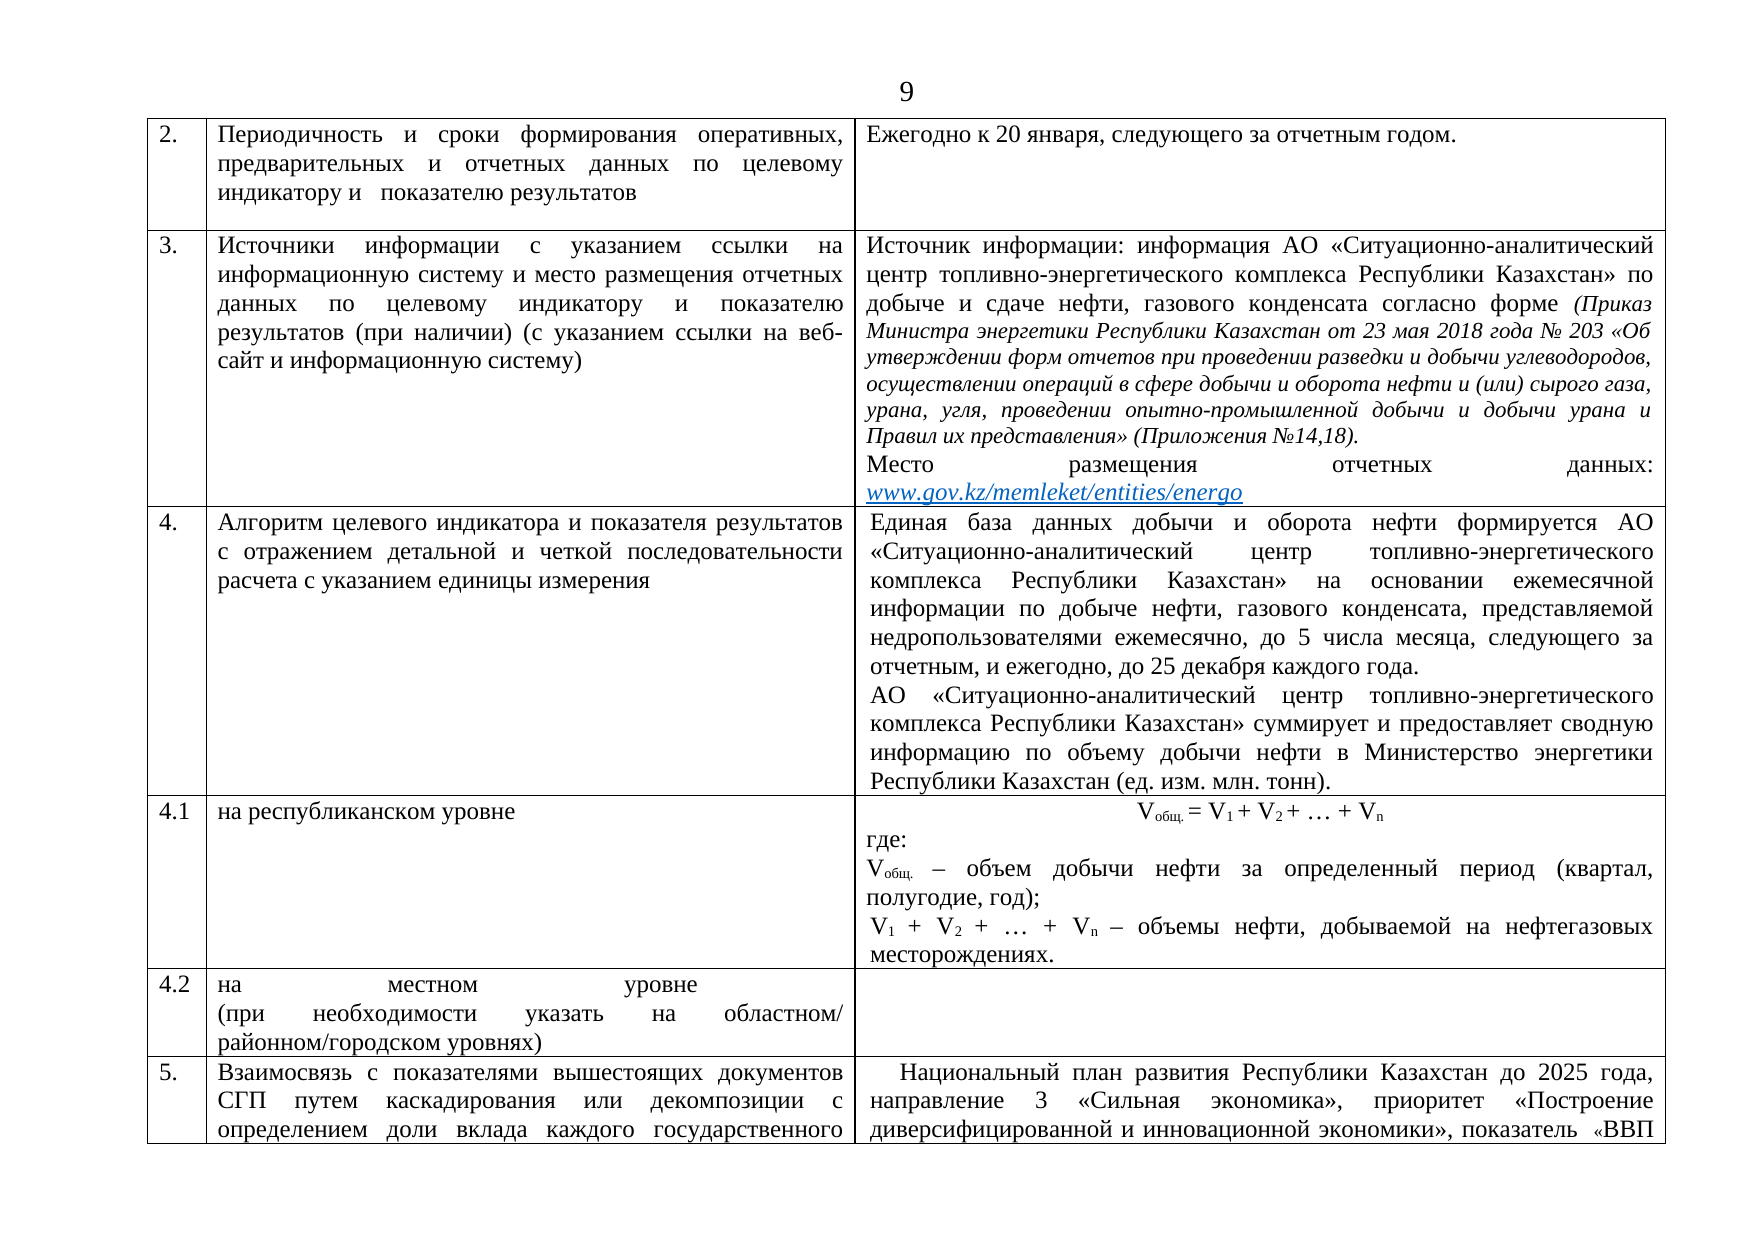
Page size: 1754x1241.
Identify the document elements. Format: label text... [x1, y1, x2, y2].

table_cell Источники информации с указанием ссылки на информационную систему и место размещения отчетных данных по целевому индикатору и показателю результатов (при наличии) (с указанием ссылки на веб-сайт и информационную систему) [207, 231, 854, 506]
table_cell [856, 969, 1665, 1056]
table_cell Единая база данных добычи и оборота нефти формируется АО «Ситуационно-аналитический центр топливно-энергетического комплекса Республики Казахстан» на основании ежемесячной информации по добыче нефти, газового конденсата, представляемой недропользователями ежемесячно, до 5 числа месяца, следующего за отчетным, и ежегодно, до 25 декабря каждого года. АО «Ситуационно-аналитический центр топливно-энергетического комплекса Республики Казахстан» суммирует и предоставляет сводную информацию по объему добычи нефти в Министерство энергетики Республики Казахстан (ед. изм. млн. тонн). [856, 507, 1665, 795]
table_cell 4.1 [148, 796, 206, 968]
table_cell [856, 1057, 1665, 1143]
table_cell Алгоритм целевого индикатора и показателя результатов с отражением детальной и четкой последовательности расчета с указанием единицы измерения [207, 507, 854, 795]
table_cell на республиканском уровне [207, 796, 854, 968]
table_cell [207, 1057, 854, 1143]
table_cell Ежегодно к 20 января, следующего за отчетным годом. [856, 119, 1665, 229]
table_cell Vобщ. = V1 + V2 + … + Vn где: Vобщ. – объем добычи нефти за определенный период (квартал, полугодие, год); V1 + V2 + … + Vn – объемы нефти, добываемой на нефтегазовых месторождениях. [856, 796, 1665, 968]
table_cell Периодичность и сроки формирования оперативных, предварительных и отчетных данных по целевому индикатору и показателю результатов [207, 119, 854, 229]
table_cell 2. [148, 119, 206, 229]
table_cell Источник информации: информация АО «Ситуационно-аналитический центр топливно-энергетического комплекса Республики Казахстан» по добыче и сдаче нефти, газового конденсата согласно форме (Приказ Министра энергетики Республики Казахстан от 23 мая 2018 года № 203 «Об утверждении форм отчетов при проведении разведки и добычи углеводородов, осуществлении операций в сфере добычи и оборота нефти и (или) сырого газа, урана, угля, проведении опытно-промышленной добычи и добычи урана и Правил их представления» (Приложения №14,18). Место размещения отчетных данных: www.gov.kz/memleket/entities/energo [856, 231, 1665, 506]
table_cell 5. [148, 1057, 206, 1143]
table_cell 3. [148, 231, 206, 506]
table_cell 4.2 [148, 969, 206, 1056]
table_cell на местном уровне (при необходимости указать на областном/ районном/городском уровнях) [207, 969, 854, 1056]
table_cell 4. [148, 507, 206, 795]
